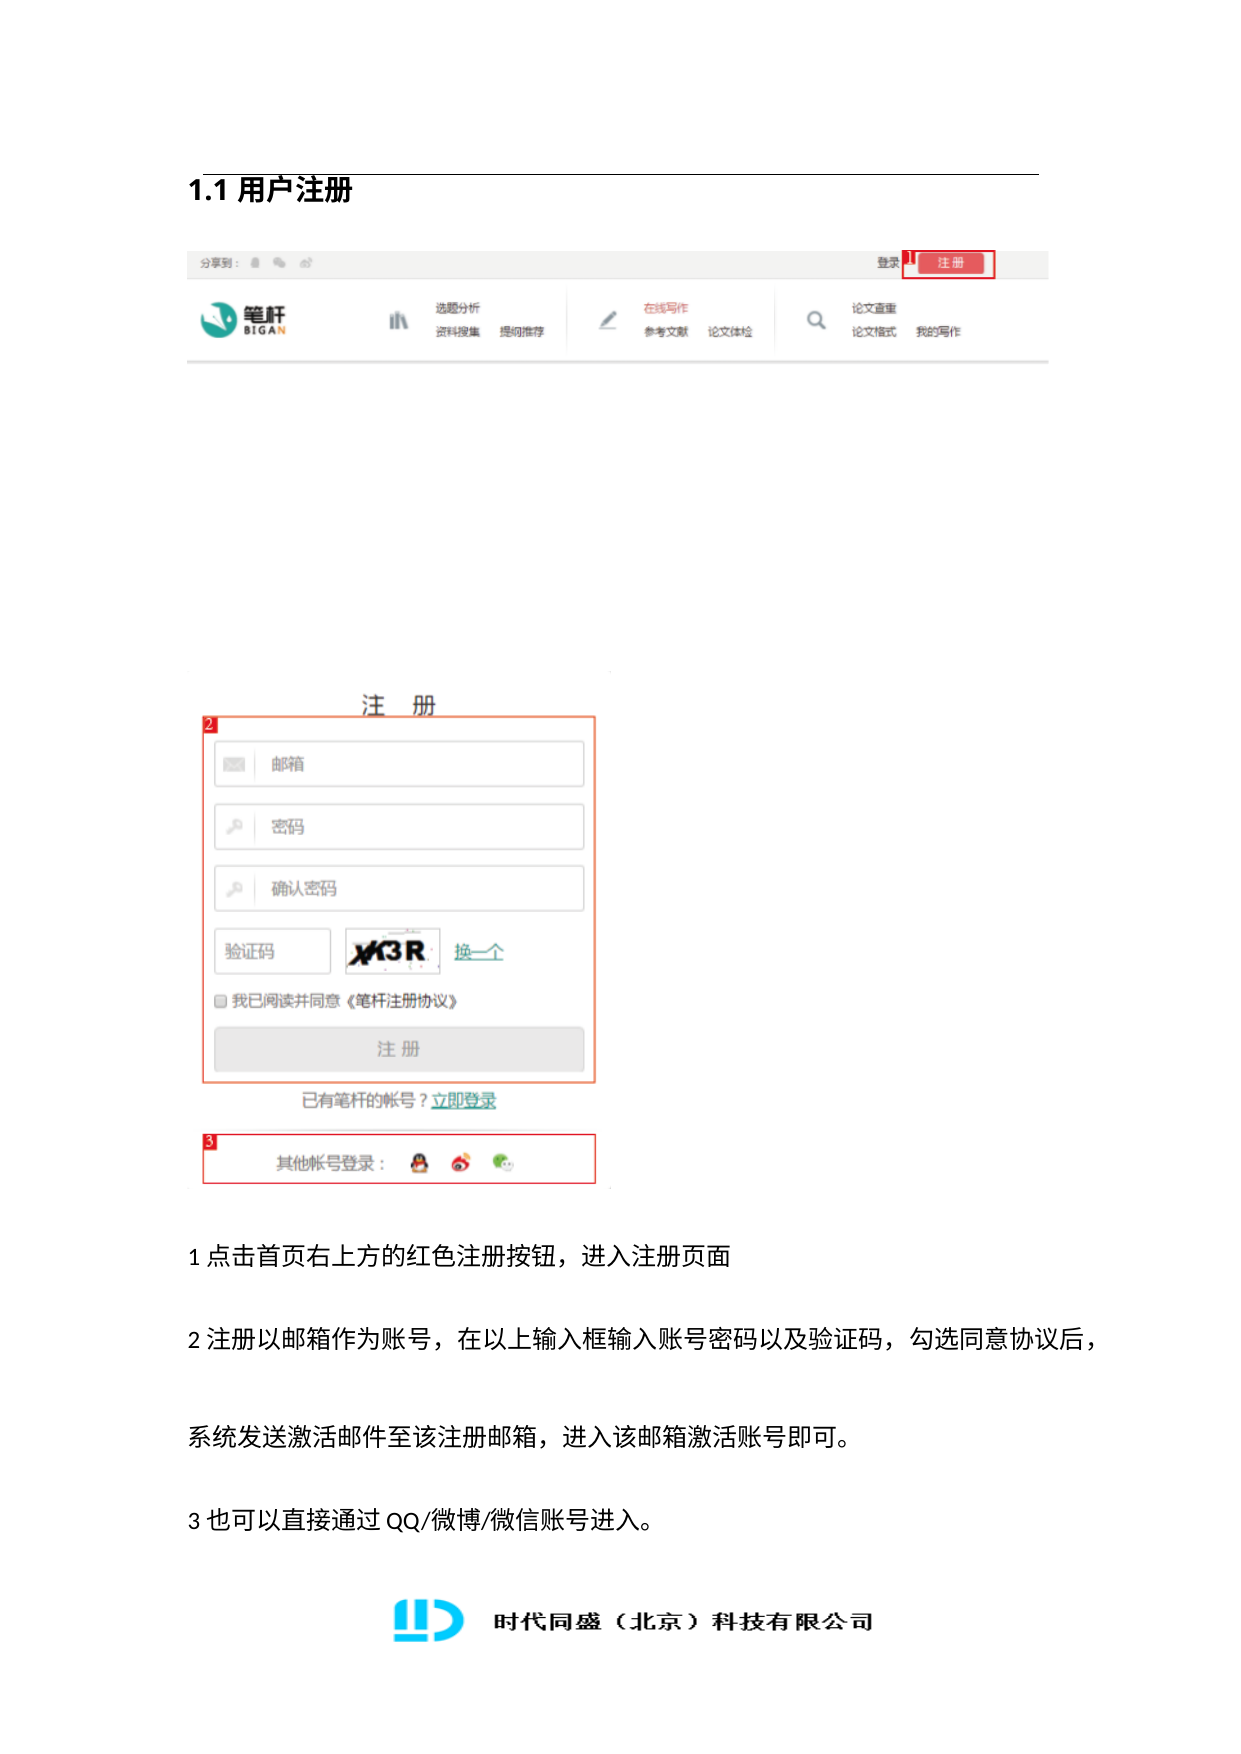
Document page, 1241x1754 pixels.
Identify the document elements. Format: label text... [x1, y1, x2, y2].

text 2 注册以邮箱作为账号，在以上输入框输入账号密码以及验证码，勾选同意协议后，系统发送激活邮件至该注册邮箱，进入该邮箱激活账号即可。 [187, 1305, 1085, 1468]
picture [373, 1591, 900, 1651]
text 1.1 用户注册 [187, 156, 1085, 221]
picture [187, 250, 1052, 366]
text 3 也可以直接通过QQ/微博/微信账号进入。 [187, 1486, 1085, 1551]
picture [187, 671, 611, 1189]
text 1 点击首页右上方的红色注册按钮，进入注册页面 [187, 1222, 1085, 1287]
